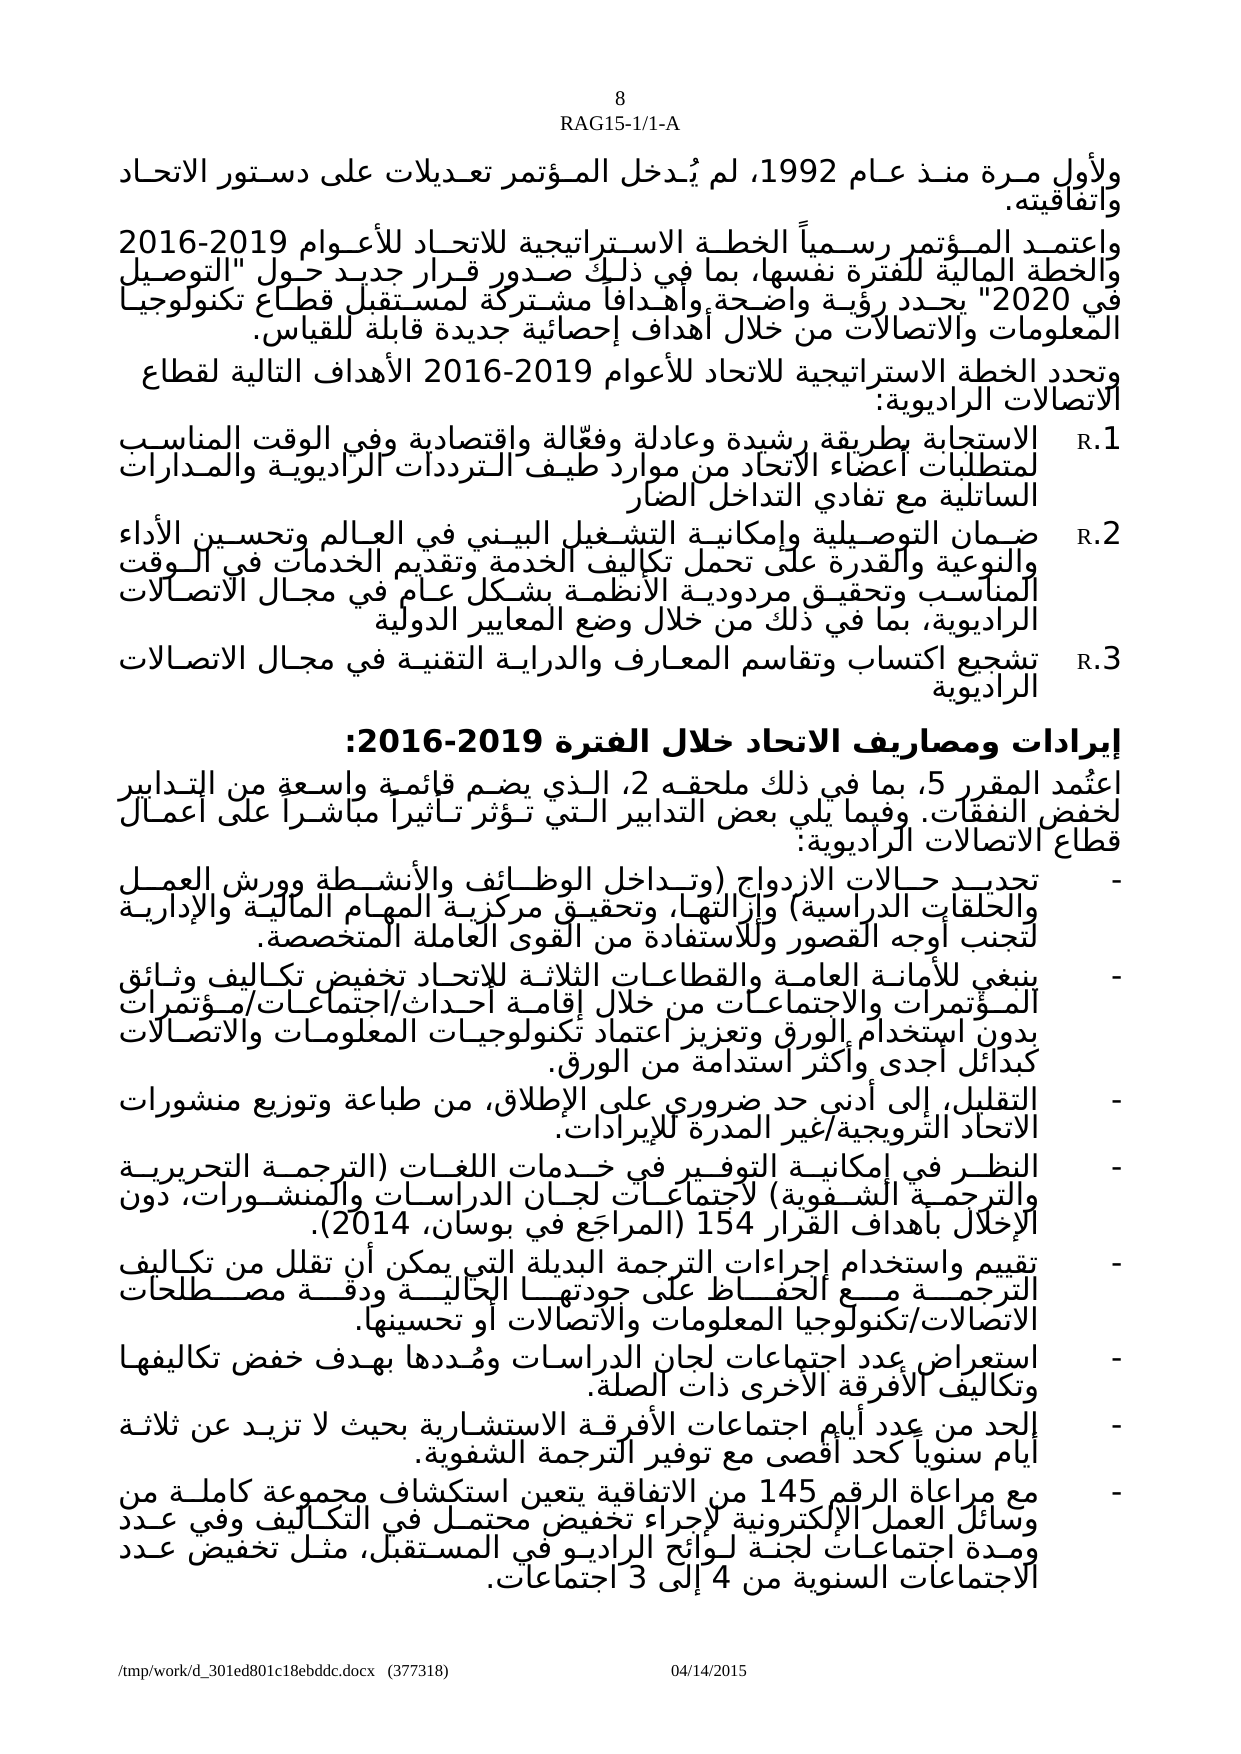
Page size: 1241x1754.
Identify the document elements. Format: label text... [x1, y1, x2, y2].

text 3.R تشجيع اكتساب وتقاسم المعارف والدراية التقنية في مجال الاتصالات الراديوية [118, 646, 1122, 705]
text واعتمد المؤتمر رسمياً الخطة الاستراتيجية للاتحاد للأعوام 2019-2016 والخطة المالية للفترة نفسها، بما في ذلك صدور قرار جديد حول "التوصيل في 2020" يحدد رؤية واضحة وأهدافاً مشتركة لمستقبل قطاع تكنولوجيا المعلومات والاتصالات من خلال أهداف إحصائية جديدة قابلة للقياس. [118, 230, 1122, 347]
text - تحديد حالات الازدواج (وتداخل الوظائف والأنشطة وورش العمل والحلقات الدراسية) وإزالتها، وتحقيق مركزية المهام المالية والإدارية لتجنب أوجه القصور وللاستفادة من القوى العاملة المتخصصة. [118, 867, 1122, 954]
text - استعراض عدد اجتماعات لجان الدراسات ومُددها بهدف خفض تكاليفها وتكاليف الأفرقة الأخرى ذات الصلة. [118, 1346, 1122, 1404]
text - تقييم واستخدام إجراءات الترجمة البديلة التي يمكن أن تقلل من تكاليف الترجمة مع الحفاظ على جودتها الحالية ودقة مصطلحات الاتصالات/تكنولوجيا المعلومات والاتصالات أو تحسينها. [118, 1250, 1122, 1337]
text - ينبغي للأمانة العامة والقطاعات الثلاثة للات‍حاد تخفيض تكاليف وثائق المؤتمرات والاجتماعات من خلال إقامة أحداث/اجتماعات/مؤتمرات بدون استخدام الورق وتعزيز اعتماد تكنولوجيات المعلومات والاتصالات كبدائل أجدى وأكثر استدامة من الورق. [118, 963, 1122, 1079]
subtitle إيرادات ومصاريف الاتحاد خلال الفترة 2019-2016: [118, 730, 632, 759]
text وتحدد الخطة الاستراتيجية للاتحاد للأعوام 2019-2016 الأهداف التالية لقطاع الاتصالات الراديوية: [118, 359, 1122, 417]
text - مع مراعاة الرقم 145 من الاتفاقية يتعين استكشاف مجموعة كاملة من وسائل العمل الإلكترونية لإجراء تخفيض محتمل في التكاليف وفي عدد ومدة اجتماعات لجنة لوائح الراديو في المستقبل، مثل تخفيض عدد الاجتماعات السنوية من 4 إلى 3 اجتماعات. [118, 1479, 1122, 1595]
text ولأول مرة منذ عام 1992، لم يُدخل المؤتمر تعديلات على دستور الاتحاد واتفاقيته. [118, 159, 1122, 218]
subtitle إيرادات ومصاريف الاتحاد خلال الفترة 2019-2016: [581, 730, 1122, 759]
text - التقليل، إلى أدنى حد ضروري على الإطلاق، من طباعة وتوزيع منشورات الات‍حاد الترويجية/غير المدرة للإيرادات. [118, 1088, 1122, 1146]
text - النظر في إمكانية التوفير في خدمات اللغات (الترجمة التحريرية والترجمة الشفوية) لاجتماعات لجان الدراسات والمنشورات، دون الإخلال بأهداف القرار 154 (ال‍مراجَع في بوسان، 2014). [118, 1154, 1122, 1242]
text 1.R الاستجابة بطريقة رشيدة وعادلة وفعّالة واقتصادية وفي الوقت المناسب لمتطلبات أعضاء الات‍حاد من موارد طيف الترددات الراديوية والمدارات الساتلية مع تفادي التداخل الضار [118, 426, 1122, 513]
text - الحد من عدد أيام اجتماعات الأفرقة الاستشارية بحيث لا تزيد عن ثلاثة أيام سنوياً كحد أقصى مع توفير الترجمة الشفوية. [118, 1412, 1122, 1470]
text اعتُمد المقرر 5، بما في ذلك ملحقه 2، الذي يضم قائمة واسعة من التدابير لخفض النفقات. وفيما يلي بعض التدابير التي تؤثر تأثيراً مباشراً على أعمال قطاع الاتصالات الراديوية: [118, 771, 1122, 859]
text 2.R ضمان التوصيلية وإمكانية التشغيل البيني في العالم وتحسين الأداء والنوعية والقدرة على تحمل تكاليف الخدمة وتقديم الخدمات في الوقت المناسب وتحقيق مردودية الأنظمة بشكل عام في مجال الاتصالات الراديوية، بما في ذلك من خلال وضع المعايير الدولية [118, 522, 1122, 638]
